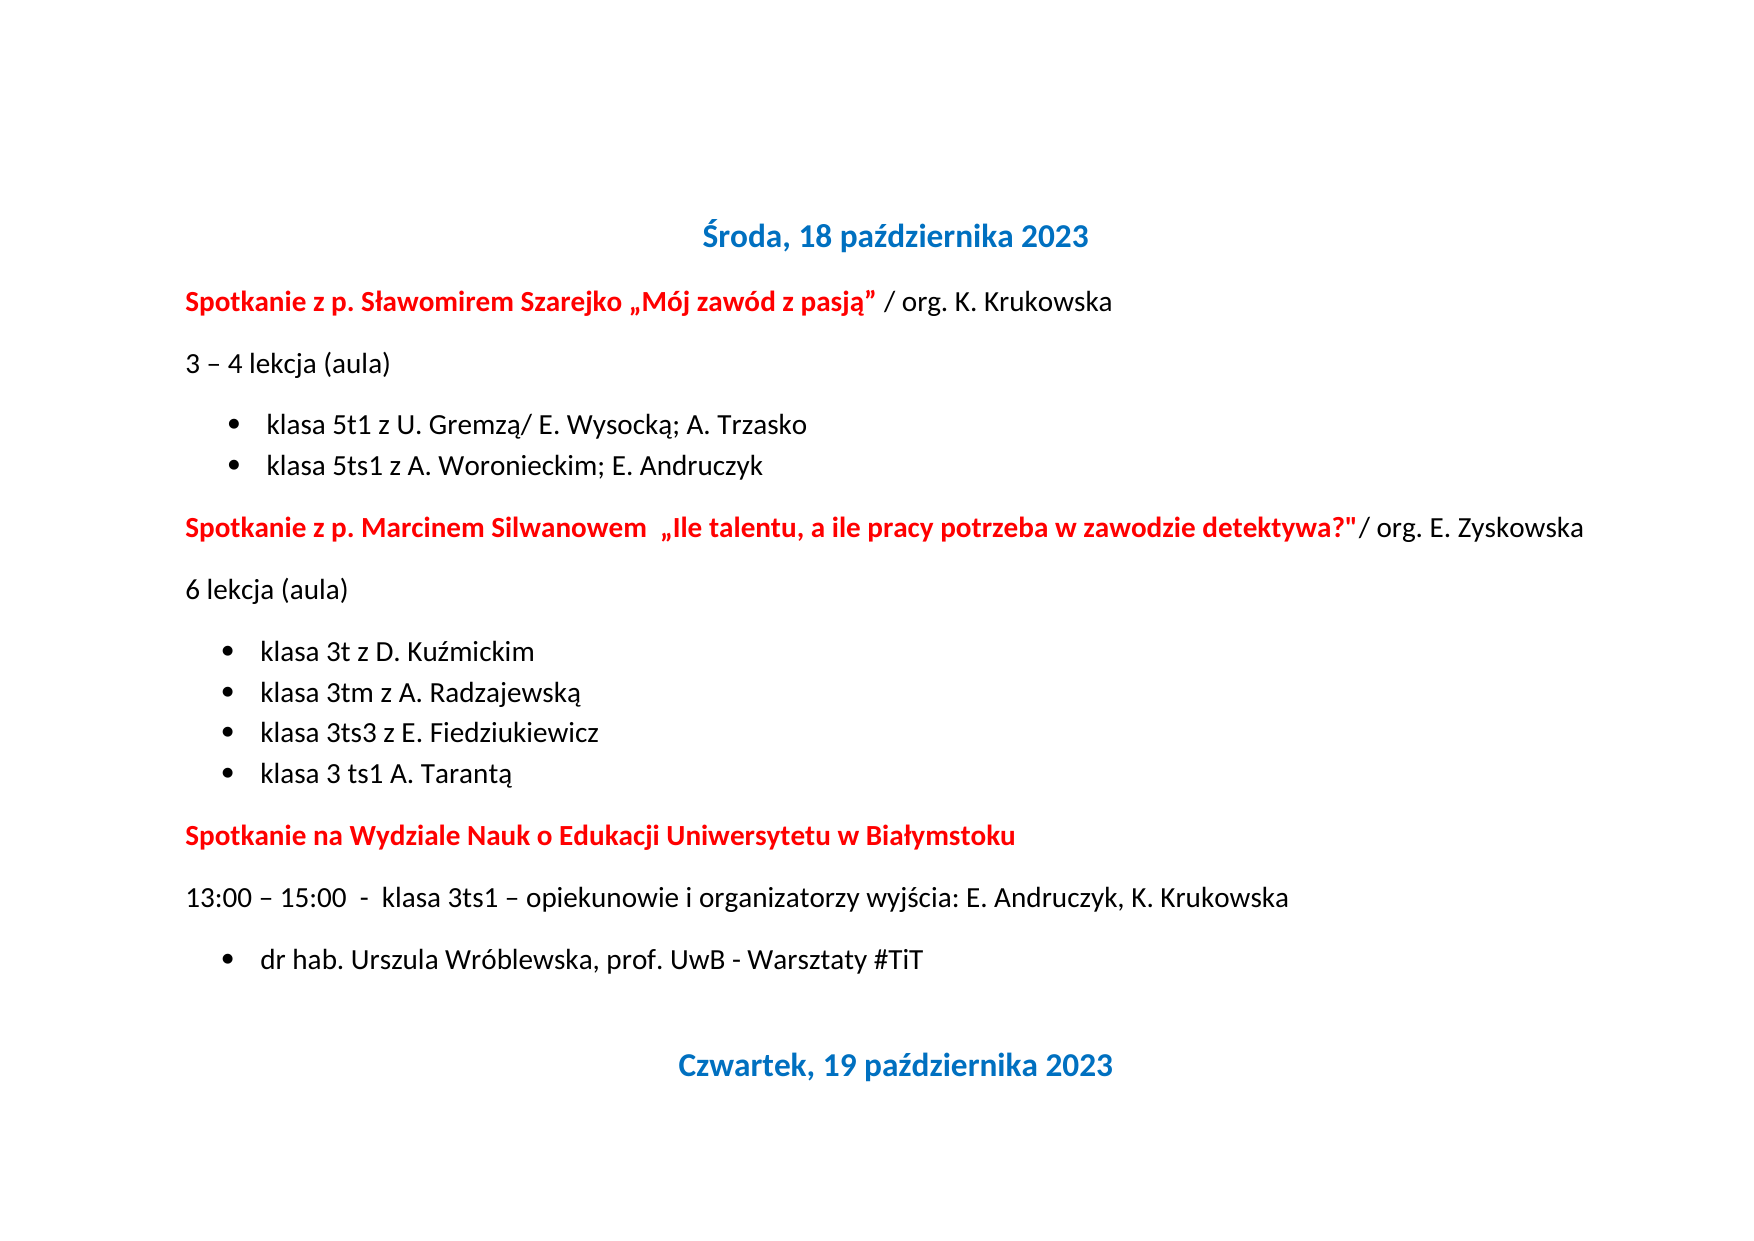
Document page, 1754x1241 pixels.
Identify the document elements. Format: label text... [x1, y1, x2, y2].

list klasa 3tm z A. Radzajewską [223, 674, 1606, 709]
list dr hab. Urszula Wróblewska, prof. UwB - Warsztaty #TiT [223, 941, 1606, 976]
text 6 lekcja (aula) [148, 571, 1606, 607]
list klasa 5ts1 z A. Woronieckim; E. Andruczyk [229, 447, 1606, 483]
text 13:00 – 15:00 - klasa 3ts1 – opiekunowie i organizatorzy wyjścia: E. Andruczyk, K. Krukowska [148, 879, 1606, 915]
text Środa, 18 października 2023 [185, 215, 1606, 256]
list klasa 3 ts1 A. Tarantą [223, 756, 1606, 791]
text Spotkanie z p. Marcinem Silwanowem „Ile talentu, a ile pracy potrzeba w zawodzie detektywa?"/ org. E. Zyskowska [185, 509, 1606, 545]
list klasa 5t1 z U. Gremzą/ E. Wysocką; A. Trzasko [229, 406, 1606, 442]
text Spotkanie z p. Sławomirem Szarejko „Mój zawód z pasją” / org. K. Krukowska [185, 283, 1606, 318]
text Spotkanie na Wydziale Nauk o Edukacji Uniwersytetu w Białymstoku [148, 817, 1606, 853]
list klasa 3ts3 z E. Fiedziukiewicz [223, 714, 1606, 750]
list klasa 3t z D. Kuźmickim [223, 633, 1606, 668]
text 3 – 4 lekcja (aula) [185, 345, 1606, 380]
text Czwartek, 19 października 2023 [148, 1043, 1606, 1084]
